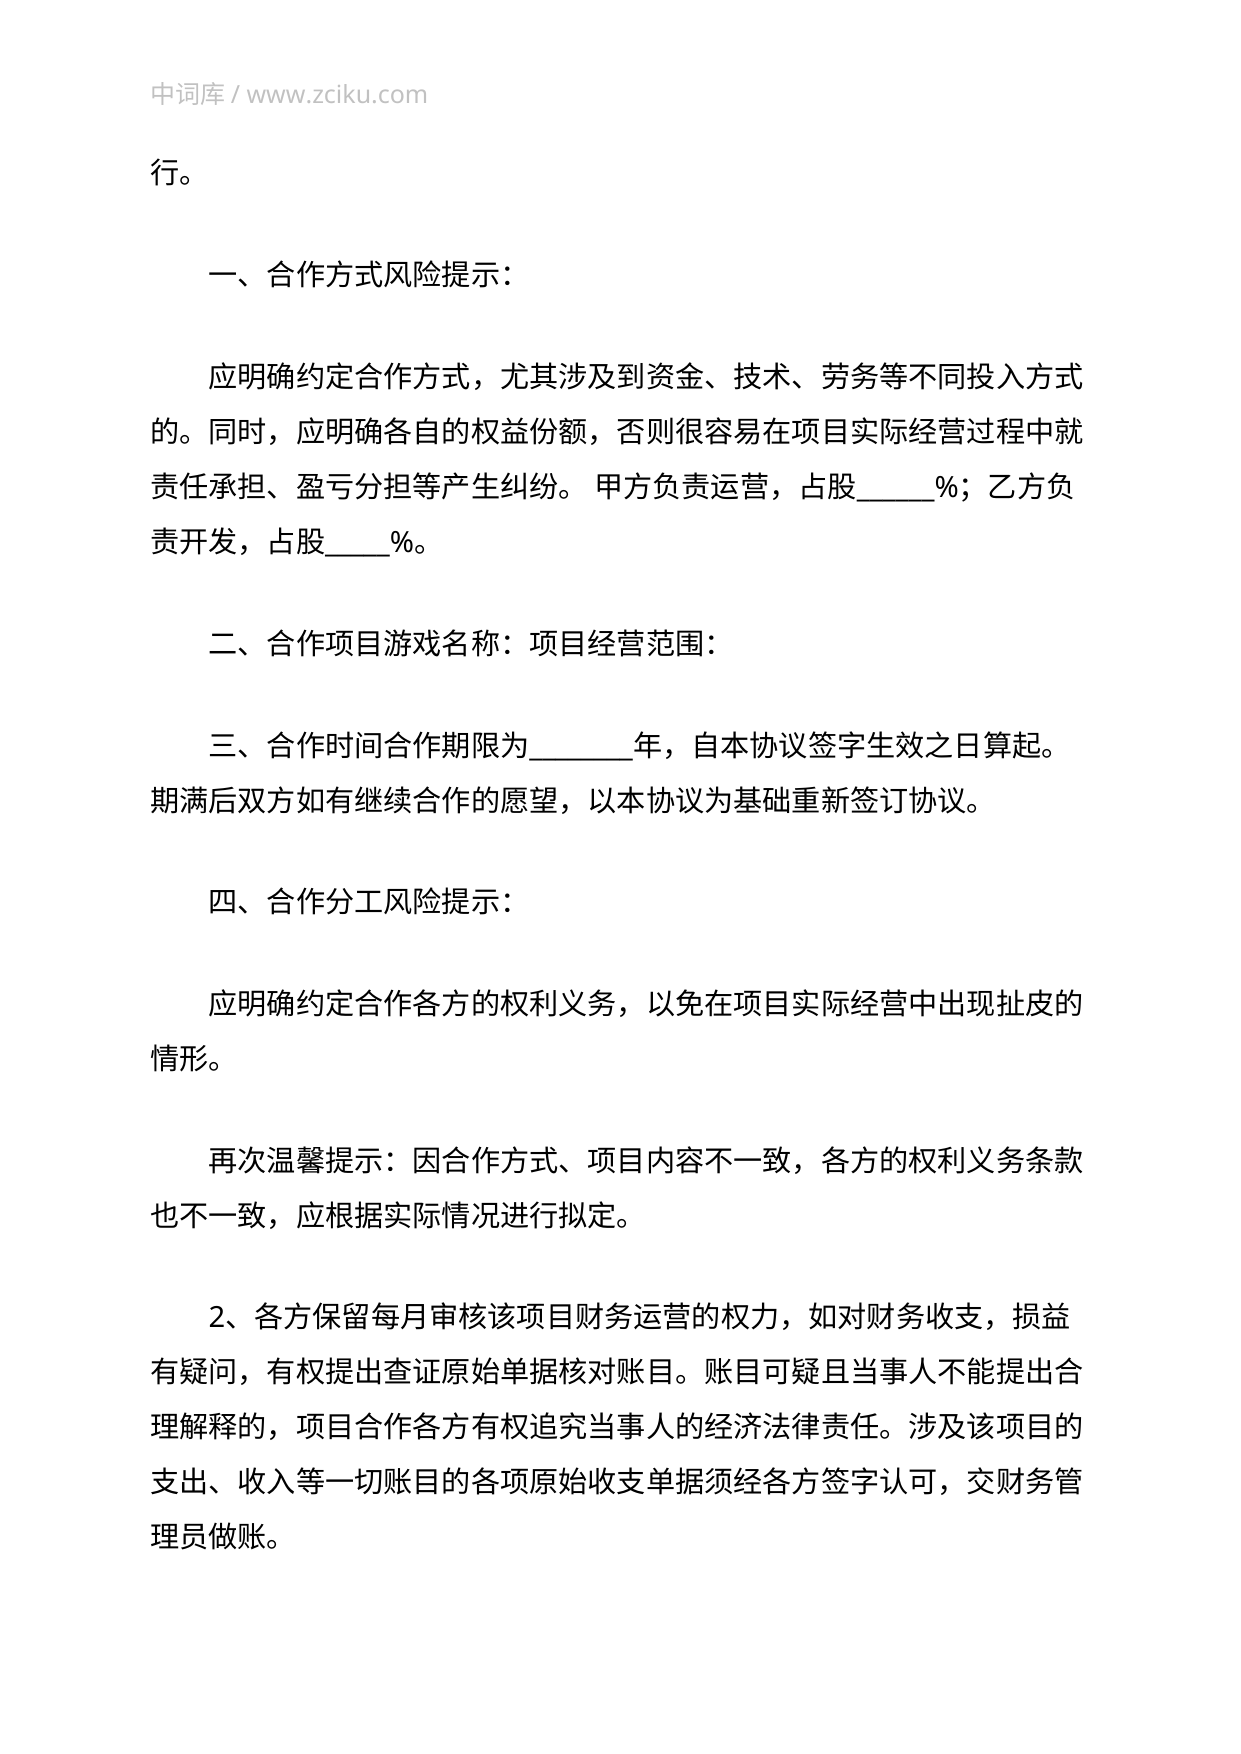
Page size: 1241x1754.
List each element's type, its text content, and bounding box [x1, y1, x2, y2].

text 2、各方保留每月审核该项目财务运营的权力，如对财务收支，损益有疑问，有权提出查证原始单据核对账目。账目可疑且当事人不能提出合理解释的，项目合作各方有权追究当事人的经济法律责任。涉及该项目的支出、收入等一切账目的各项原始收支单据须经各方签字认可，交财务管理员做账。 [150, 1294, 1090, 1556]
text 四、合作分工风险提示： [150, 879, 1090, 921]
text 二、合作项目游戏名称：项目经营范围： [150, 620, 1090, 663]
text 一、合作方式风险提示： [150, 252, 1090, 294]
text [150, 150, 1090, 192]
text 应明确约定合作方式，尤其涉及到资金、技术、劳务等不同投入方式的。同时，应明确各自的权益份额，否则很容易在项目实际经营过程中就责任承担、盈亏分担等产生纠纷。 甲方负责运营，占股______%；乙方负责开发，占股_____%。 [150, 353, 1090, 561]
text 三、合作时间合作期限为________年，自本协议签字生效之日算起。期满后双方如有继续合作的愿望，以本协议为基础重新签订协议。 [150, 722, 1090, 819]
text 再次温馨提示：因合作方式、项目内容不一致，各方的权利义务条款也不一致，应根据实际情况进行拟定。 [150, 1137, 1090, 1234]
text 应明确约定合作各方的权利义务，以免在项目实际经营中出现扯皮的情形。 [150, 981, 1090, 1078]
